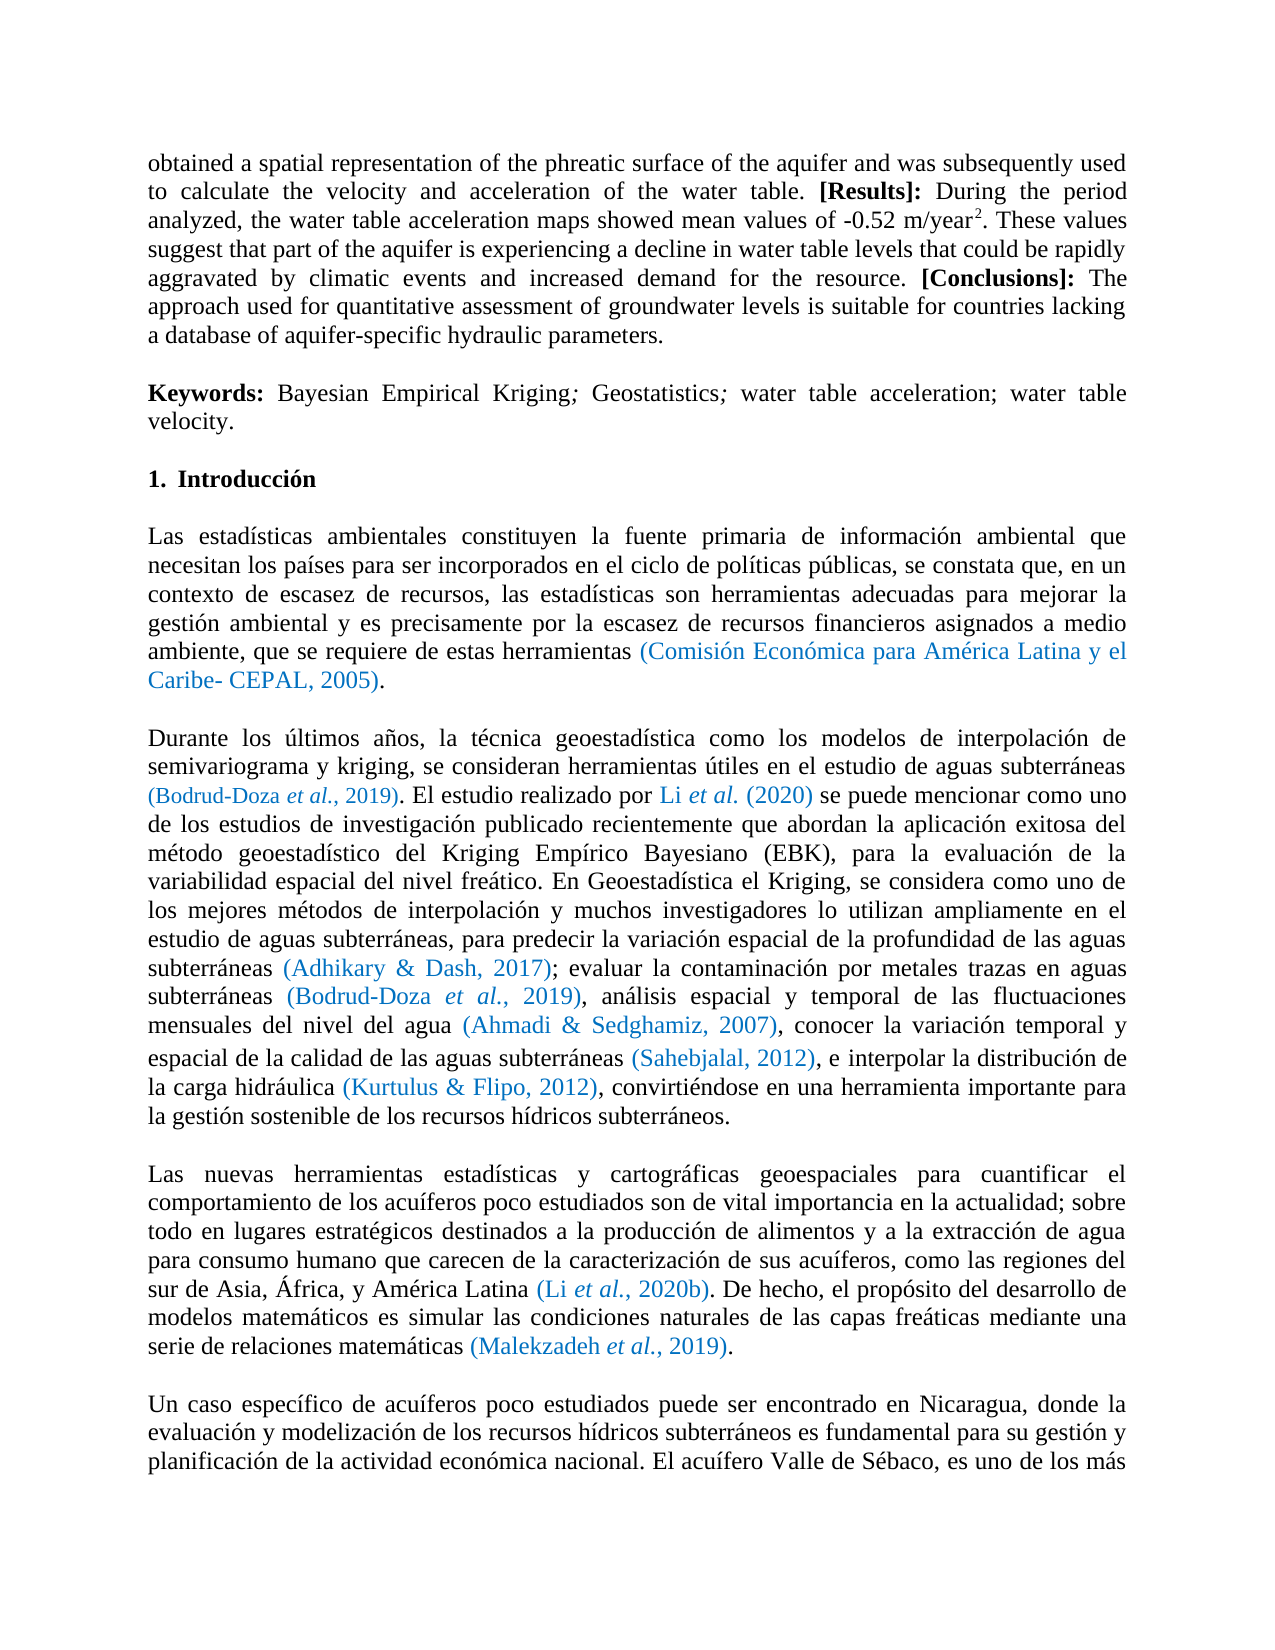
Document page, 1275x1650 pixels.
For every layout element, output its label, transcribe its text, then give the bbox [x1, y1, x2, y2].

text Durante los últimos años, la técnica geoestadística como los modelos de interpolación de semivariograma y kriging, se consideran herramientas útiles en el estudio de aguas subterráneas . El estudio realizado por Li et al. (2020) se puede mencionar como uno de los estudios de investigación publicado recientemente que abordan la aplicación exitosa del método geoestadístico del Kriging Empírico Bayesiano (EBK), para la evaluación de la variabilidad espacial del nivel freático. En Geoestadística el Kriging, se considera como uno de los mejores métodos de interpolación y muchos investigadores lo utilizan ampliamente en el estudio de aguas subterráneas, para predecir la variación espacial de la profundidad de las aguas subterráneas ; evaluar la contaminación por metales trazas en aguas subterráneas , análisis espacial y temporal de las fluctuaciones mensuales del nivel del agua , conocer la variación temporal y espacial de la calidad de las aguas subterráneas , e interpolar la distribución de la carga hidráulica , convirtiéndose en una herramienta importante para la gestión sostenible de los recursos hídricos subterráneos. [148, 723, 1127, 1130]
list Introducción [148, 464, 1127, 493]
text Las estadísticas ambientales constituyen la fuente primaria de información ambiental que necesitan los países para ser incorporados en el ciclo de políticas públicas, se constata que, en un contexto de escasez de recursos, las estadísticas son herramientas adecuadas para mejorar la gestión ambiental y es precisamente por la escasez de recursos financieros asignados a medio ambiente, que se requiere de estas herramientas . [148, 521, 1127, 694]
text Keywords: Bayesian Empirical Kriging; Geostatistics; water table acceleration; water table velocity. [148, 378, 1127, 435]
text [148, 148, 1127, 349]
text Las nuevas herramientas estadísticas y cartográficas geoespaciales para cuantificar el comportamiento de los acuíferos poco estudiados son de vital importancia en la actualidad; sobre todo en lugares estratégicos destinados a la producción de alimentos y a la extracción de agua para consumo humano que carecen de la caracterización de sus acuíferos, como las regiones del sur de Asia, África, y América Latina . De hecho, el propósito del desarrollo de modelos matemáticos es simular las condiciones naturales de las capas freáticas mediante una serie de relaciones matemáticas . [148, 1159, 1127, 1360]
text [148, 1389, 1127, 1475]
